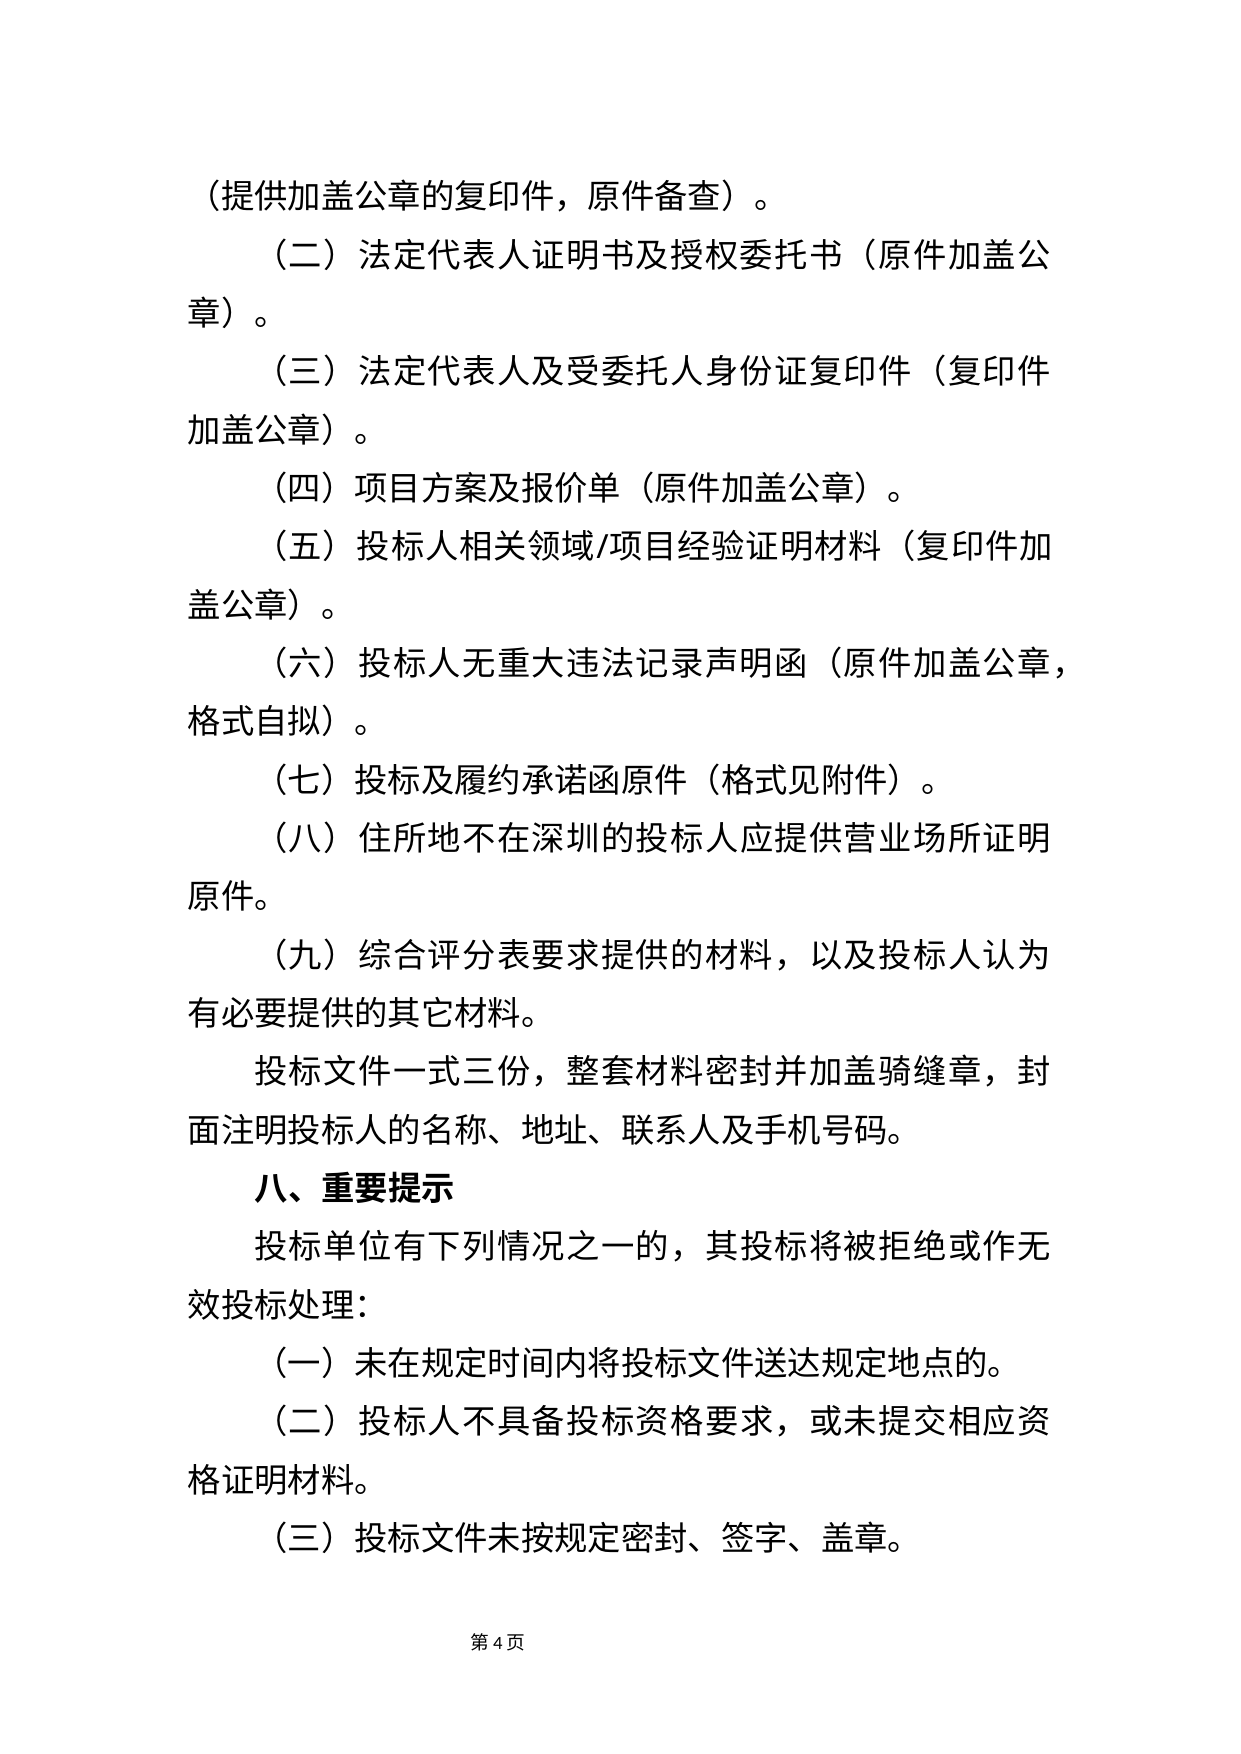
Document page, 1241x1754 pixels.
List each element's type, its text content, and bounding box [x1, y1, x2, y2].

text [187, 162, 1053, 220]
text （三）投标文件未按规定密封、签字、盖章。 [187, 1504, 1053, 1562]
text 八、重要提示 [187, 1154, 1053, 1212]
text 投标文件一式三份，整套材料密封并加盖骑缝章，封面注明投标人的名称、地址、联系人及手机号码。 [187, 1037, 1053, 1154]
text （六）投标人无重大违法记录声明函（原件加盖公章，格式自拟）。 [187, 629, 1053, 745]
text （三）法定代表人及受委托人身份证复印件（复印件加盖公章）。 [187, 337, 1053, 454]
text （二）投标人不具备投标资格要求，或未提交相应资格证明材料。 [187, 1387, 1053, 1504]
text 投标单位有下列情况之一的，其投标将被拒绝或作无效投标处理： [187, 1212, 1053, 1329]
text （二）法定代表人证明书及授权委托书（原件加盖公章）。 [187, 220, 1053, 337]
text （七）投标及履约承诺函原件（格式见附件）。 [187, 745, 1053, 804]
text （八）住所地不在深圳的投标人应提供营业场所证明原件。 [187, 804, 1053, 920]
text （九）综合评分表要求提供的材料，以及投标人认为有必要提供的其它材料。 [187, 920, 1053, 1037]
text （一）未在规定时间内将投标文件送达规定地点的。 [187, 1329, 1053, 1387]
text （五）投标人相关领域/项目经验证明材料（复印件加盖公章）。 [187, 512, 1053, 629]
text （四）项目方案及报价单（原件加盖公章）。 [187, 454, 1053, 512]
